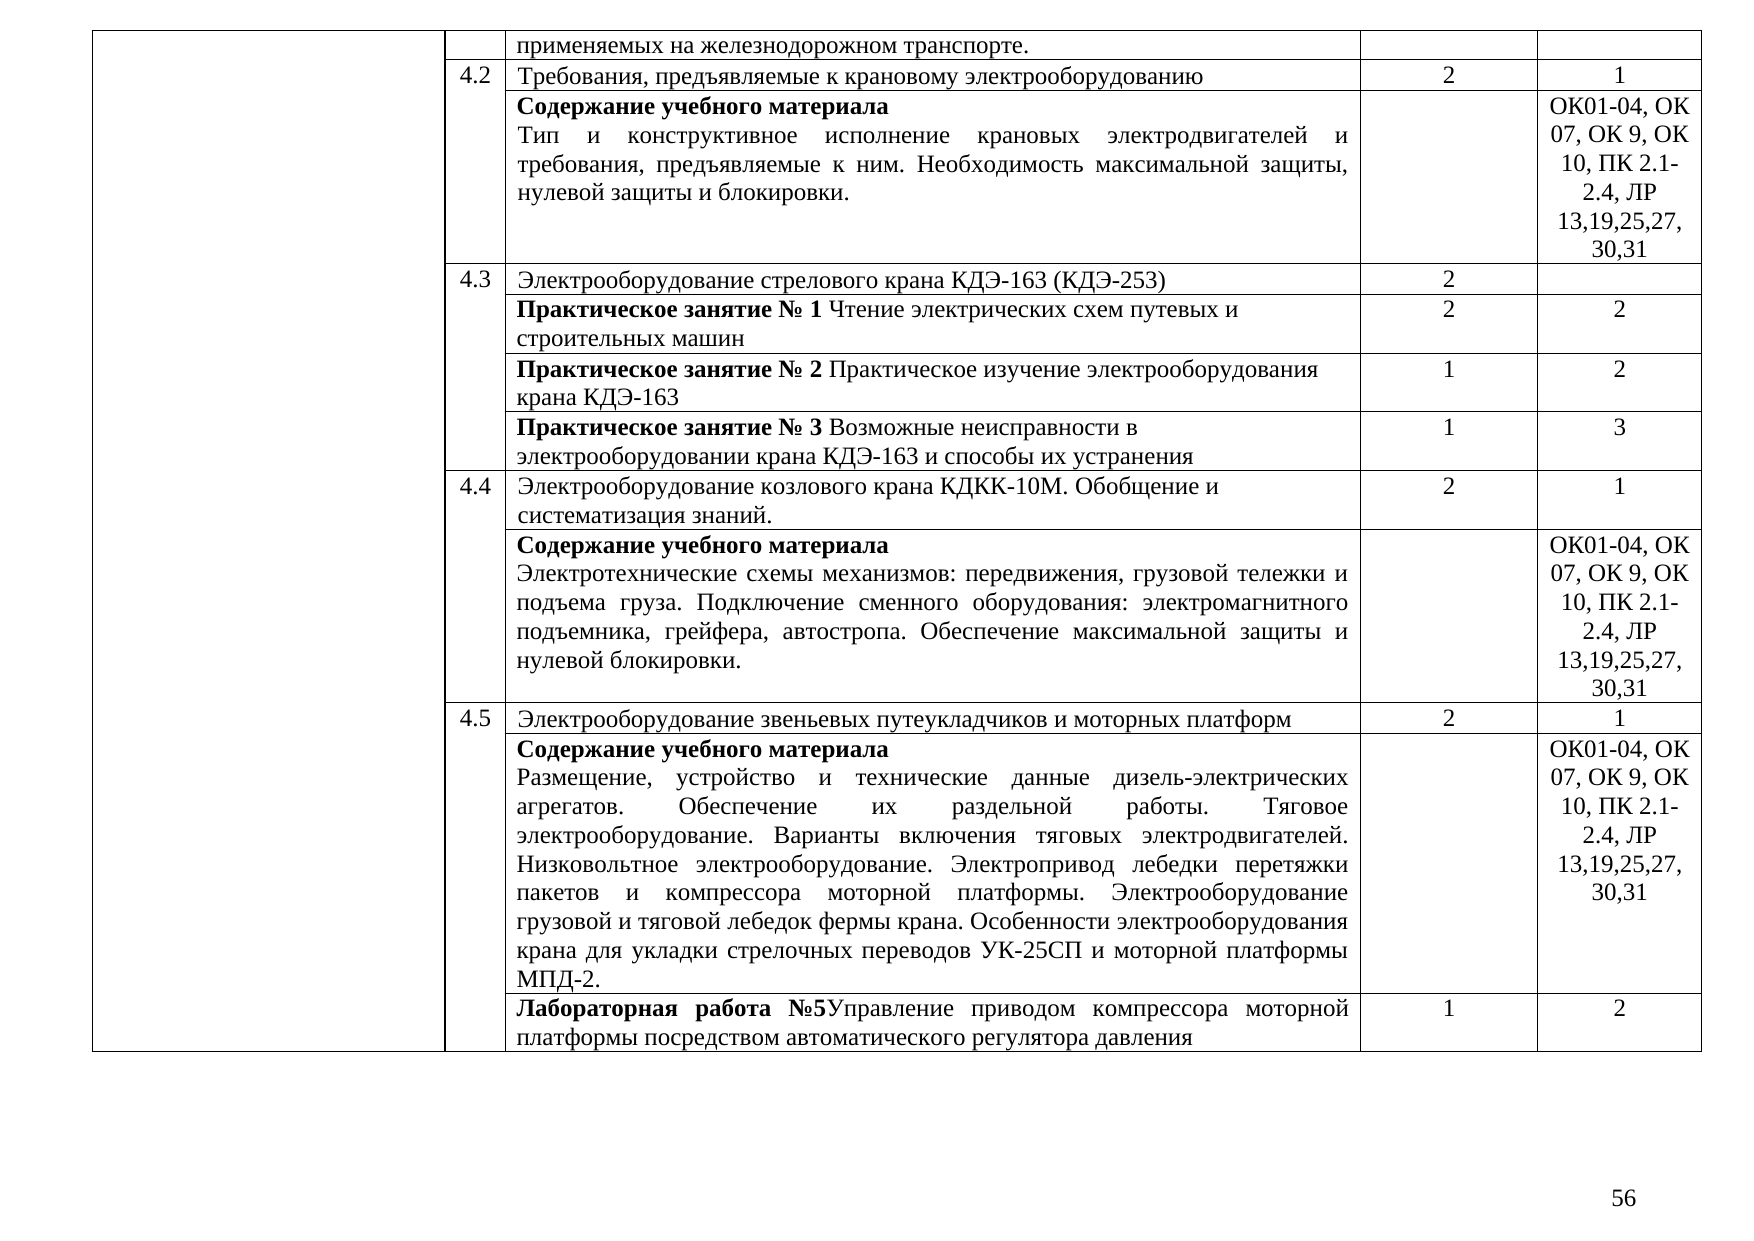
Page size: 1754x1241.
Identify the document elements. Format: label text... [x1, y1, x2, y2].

table_cell 1 [1361, 994, 1537, 1051]
table_cell ОК01-04, ОК 07, ОК 9, ОК 10, ПК 2.1-2.4, ЛР 13,19,25,27, 30,31 [1538, 734, 1701, 992]
table_cell 4.5 [446, 703, 505, 1051]
table_cell Практическое занятие № 3 Возможные неисправности в электрооборудовании крана КДЭ-163 и способы их устранения [506, 412, 1360, 470]
table_cell 2 [1538, 354, 1701, 411]
table_cell Требования, предъявляемые к крановому электрооборудованию [506, 60, 1360, 90]
table_cell [1361, 91, 1537, 263]
table_cell 1 [1538, 60, 1701, 90]
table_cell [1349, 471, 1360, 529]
table_cell 4.3 [446, 264, 505, 470]
table_cell Практическое занятие № 2 Практическое изучение электрооборудования крана КДЭ-163 [506, 354, 1360, 411]
table_cell ОК01-04, ОК 07, ОК 9, ОК 10, ПК 2.1-2.4, ЛР 13,19,25,27, 30,31 [1538, 530, 1701, 702]
table_cell Электрооборудование звеньевых путеукладчиков и моторных платформ [506, 703, 1360, 733]
table_cell Содержание учебного материала Тип и конструктивное исполнение крановых электродвигателей и требования, предъявляемые к ним. Необходимость максимальной защиты, нулевой защиты и блокировки. [506, 91, 1360, 263]
table_cell 1 [1361, 412, 1537, 470]
table_cell 2 [1361, 703, 1537, 733]
table_cell [1361, 734, 1537, 992]
table_cell 2 [1361, 295, 1537, 353]
table_cell Содержание учебного материала Электротехнические схемы механизмов: передвижения, грузовой тележки и подъема груза. Подключение сменного оборудования: электромагнитного подъемника, грейфера, автостропа. Обеспечение максимальной защиты и нулевой блокировки. [506, 530, 1360, 702]
table_cell Содержание учебного материала Размещение, устройство и технические данные дизель-электрических агрегатов. Обеспечение их раздельной работы. Тяговое электрооборудование. Варианты включения тяговых электродвигателей. Низковольтное электрооборудование. Электропривод лебедки перетяжки пакетов и компрессора моторной платформы. Электрооборудование грузовой и тяговой лебедок фермы крана. Особенности электрооборудования крана для укладки стрелочных переводов УК-25СП и моторной платформы МПД-2. [506, 734, 1360, 992]
table_cell 1 [1361, 354, 1537, 411]
table_cell 2 [1361, 264, 1537, 293]
table_cell 2 [1538, 295, 1701, 353]
table_cell 3 [1538, 412, 1701, 470]
table_cell [1361, 31, 1537, 59]
table_cell Практическое занятие № 1 Чтение электрических схем путевых и строительных машин [506, 295, 1360, 353]
table_cell 1 [1538, 703, 1701, 733]
table_cell Электрооборудование стрелового крана КДЭ-163 (КДЭ-253) [506, 264, 1360, 293]
table_cell 1 [1538, 471, 1701, 529]
table_cell 4.4 [446, 471, 505, 702]
table_cell [1538, 264, 1701, 293]
table_cell 2 [1361, 471, 1537, 529]
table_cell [1538, 91, 1701, 263]
table_cell Лабораторная работа №5Управление приводом компрессора моторной платформы посредством автоматического регулятора давления [506, 994, 1360, 1051]
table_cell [1538, 31, 1701, 59]
table_cell 2 [1361, 60, 1537, 90]
table_cell 4.2 [446, 60, 505, 263]
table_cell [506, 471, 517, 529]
table_cell 2 [1538, 994, 1701, 1051]
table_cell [506, 31, 1360, 59]
table_cell [1361, 530, 1537, 702]
